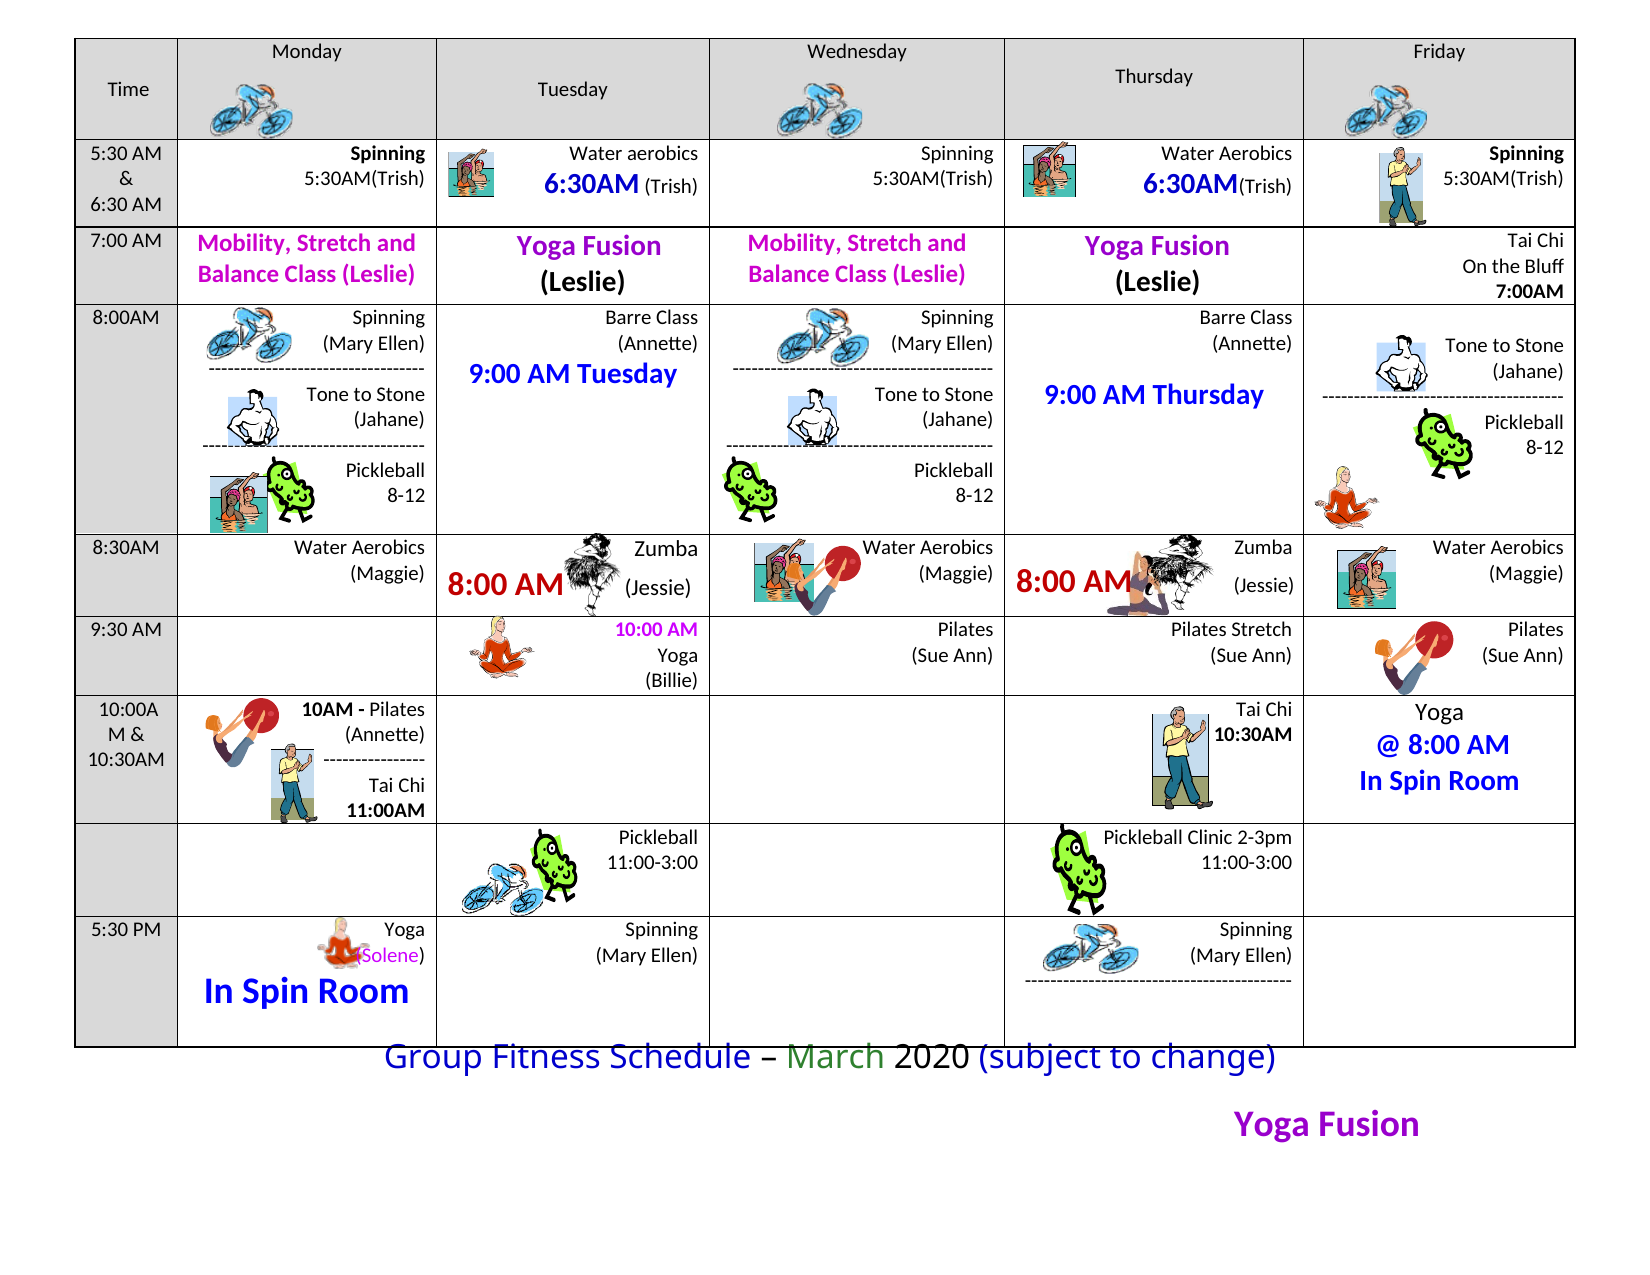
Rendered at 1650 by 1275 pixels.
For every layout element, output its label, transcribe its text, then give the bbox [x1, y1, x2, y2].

table_cell 10:00 AM Yoga (Billie) [437, 617, 709, 695]
table_cell 5:30 AM & 6:30 AM [76, 140, 177, 226]
table_cell [710, 917, 1004, 1046]
picture [210, 84, 293, 139]
table_cell Spinning (Mary Ellen) ---------------------------------- Tone to Stone (Jahane) ----------------------------------- Pickleball 8-12 [178, 305, 436, 533]
table_cell Spinning (Mary Ellen) [437, 917, 709, 1046]
table_cell Pickleball Clinic 2-3pm 11:00-3:00 [1005, 824, 1092, 916]
picture [1043, 924, 1139, 974]
picture [564, 533, 622, 616]
picture [1147, 534, 1215, 610]
table_cell Mobility, Stretch and Balance Class (Leslie) [178, 228, 436, 304]
table_cell Pilates (Sue Ann) [710, 617, 1004, 695]
table_cell 8:00AM [76, 305, 177, 533]
table_header Thursday [1005, 39, 1303, 139]
table_cell Barre Class (Annette) 9:00 AM Tuesday [437, 305, 709, 533]
picture [1345, 85, 1427, 139]
table_cell [1304, 824, 1574, 916]
table_cell Spinning 5:30AM(Trish) [178, 140, 436, 226]
table_cell Pilates Stretch (Sue Ann) [1005, 617, 1303, 695]
table_header Time [76, 39, 177, 139]
table_cell [710, 824, 1004, 916]
table_cell Water Aerobics 6:30AM(Trish) [1005, 140, 1303, 226]
table_cell Water Aerobics (Maggie) [178, 535, 436, 616]
table_cell Pickleball Clinic 2-3pm 11:00-3:00 [1064, 824, 1303, 916]
table_cell [178, 617, 436, 695]
picture [777, 83, 863, 139]
table_cell 9:30 AM [76, 617, 177, 695]
table_cell Mobility, Stretch and Balance Class (Leslie) [710, 228, 1004, 304]
table_cell [178, 824, 436, 916]
table_cell 5:30 PM [76, 917, 177, 1046]
table_cell Barre Class (Annette) 9:00 AM Thursday [1005, 305, 1303, 533]
table_header Wednesday [710, 39, 1004, 139]
table_cell Water aerobics 6:30AM (Trish) [437, 140, 709, 226]
table_cell Yoga Fusion (Leslie) [437, 228, 709, 304]
table_cell Yoga @ 8:00 AM In Spin Room [1304, 696, 1574, 823]
table_cell Spinning (Mary Ellen) ------------------------------------------ [1005, 917, 1303, 1046]
table_cell 10AM - Pilates (Annette) ---------------- Tai Chi 11:00AM [178, 696, 436, 823]
picture [206, 307, 292, 363]
table_header Monday [178, 39, 436, 139]
table_cell [1304, 917, 1574, 1046]
table_cell Pilates (Sue Ann) [1304, 617, 1574, 695]
table_cell Spinning (Mary Ellen) ----------------------------------------- Tone to Stone (Jahane) ------------------------------------------ Pickleball 8-12 [710, 305, 1004, 533]
text Yoga Fusion [75, 1100, 1575, 1146]
table_cell Tai Chi 10:30AM [1005, 696, 1303, 823]
table_cell 7:00 AM [76, 228, 177, 304]
picture [777, 308, 869, 367]
table_cell [710, 696, 1004, 823]
table_cell Water Aerobics (Maggie) [1304, 535, 1574, 616]
table_cell 10:00AM & 10:30AM [76, 696, 177, 823]
table_cell 8:30AM [76, 535, 177, 616]
picture [462, 863, 544, 916]
table_cell Tone to Stone (Jahane) -------------------------------------- Pickleball 8-12 [1304, 305, 1574, 533]
table_cell Yoga Fusion (Leslie) [1005, 228, 1303, 304]
table_cell Zumba 8:00 AM (Jessie) [437, 535, 564, 616]
table_cell [437, 696, 709, 823]
table_cell Tai Chi On the Bluff 7:00AM [1304, 228, 1574, 304]
table_cell Yoga (Solene) In Spin Room [178, 917, 436, 1046]
table_header Tuesday [437, 39, 709, 139]
table_cell Spinning 5:30AM(Trish) [710, 140, 1004, 226]
table_cell Zumba 8:00 AM (Jessie) [1005, 535, 1303, 616]
table_header Friday [1304, 39, 1574, 139]
table_cell Zumba 8:00 AM (Jessie) [622, 535, 709, 616]
table_cell [76, 824, 177, 916]
table_cell Pickleball 11:00-3:00 [437, 824, 709, 916]
table_cell Spinning 5:30AM(Trish) [1304, 140, 1574, 226]
table_cell Water Aerobics (Maggie) [710, 535, 1004, 616]
